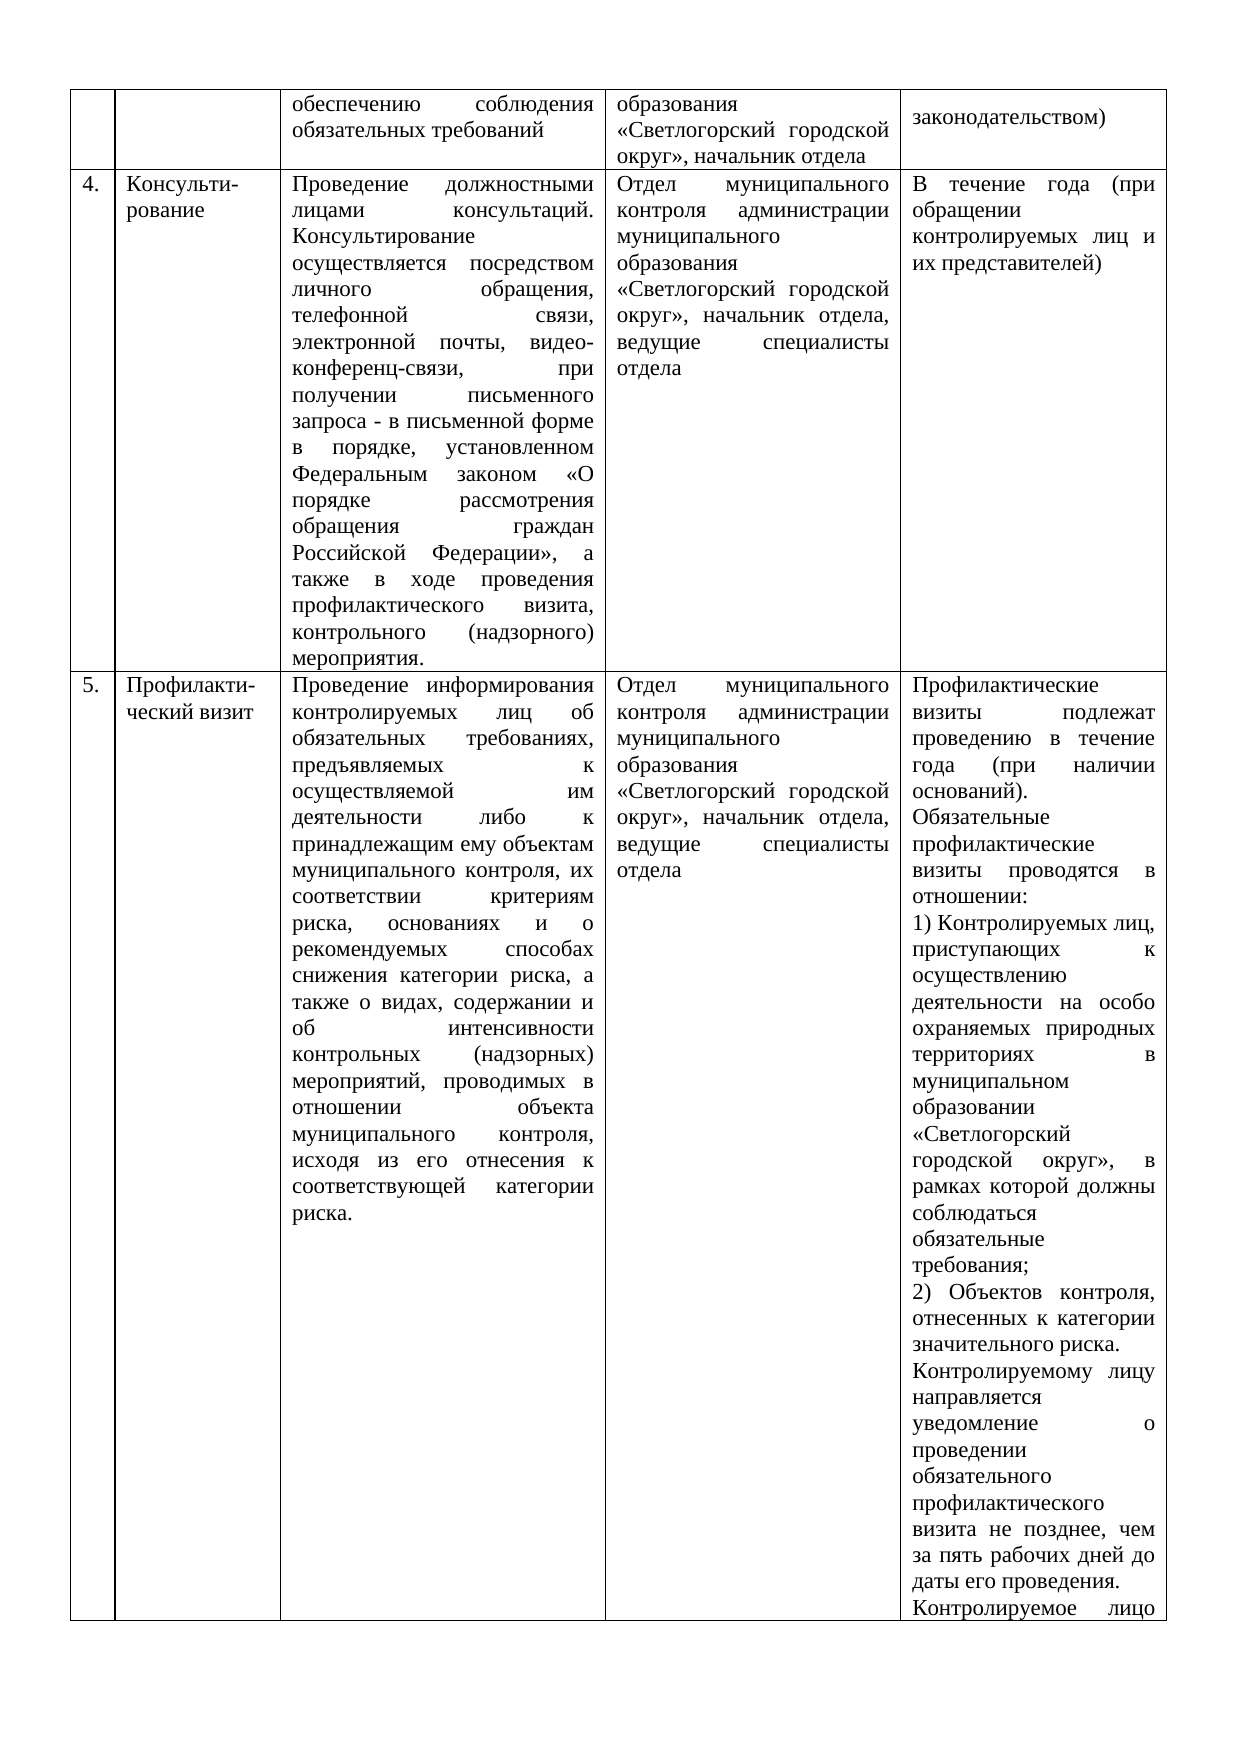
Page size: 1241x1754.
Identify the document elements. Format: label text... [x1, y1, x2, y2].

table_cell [901, 672, 1166, 1620]
table_cell 3. [71, 90, 114, 169]
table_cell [281, 90, 605, 169]
table_cell Консульти-рование [116, 170, 280, 671]
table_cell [606, 672, 900, 1620]
table_cell 4. [71, 170, 114, 671]
table_cell В течение года (при обращении контролируемых лиц и их представителей) [901, 170, 1166, 671]
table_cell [116, 672, 280, 1620]
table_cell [901, 90, 1166, 169]
table_cell 5. [71, 672, 114, 1620]
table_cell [116, 90, 280, 169]
table_cell Отдел муниципального контроля администрации муниципального образования «Светлогорский городской округ», начальник отдела, ведущие специалисты отдела [606, 170, 900, 671]
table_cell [281, 672, 605, 1620]
table_cell Проведение должностными лицами консультаций. Консультирование осуществляется посредством личного обращения, телефонной связи, электронной почты, видео-конференц-связи, при получении письменного запроса - в письменной форме в порядке, установленном Федеральным законом «О порядке рассмотрения обращения граждан Российской Федерации», а также в ходе проведения профилактического визита, контрольного (надзорного) мероприятия. [281, 170, 605, 671]
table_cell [606, 90, 900, 169]
